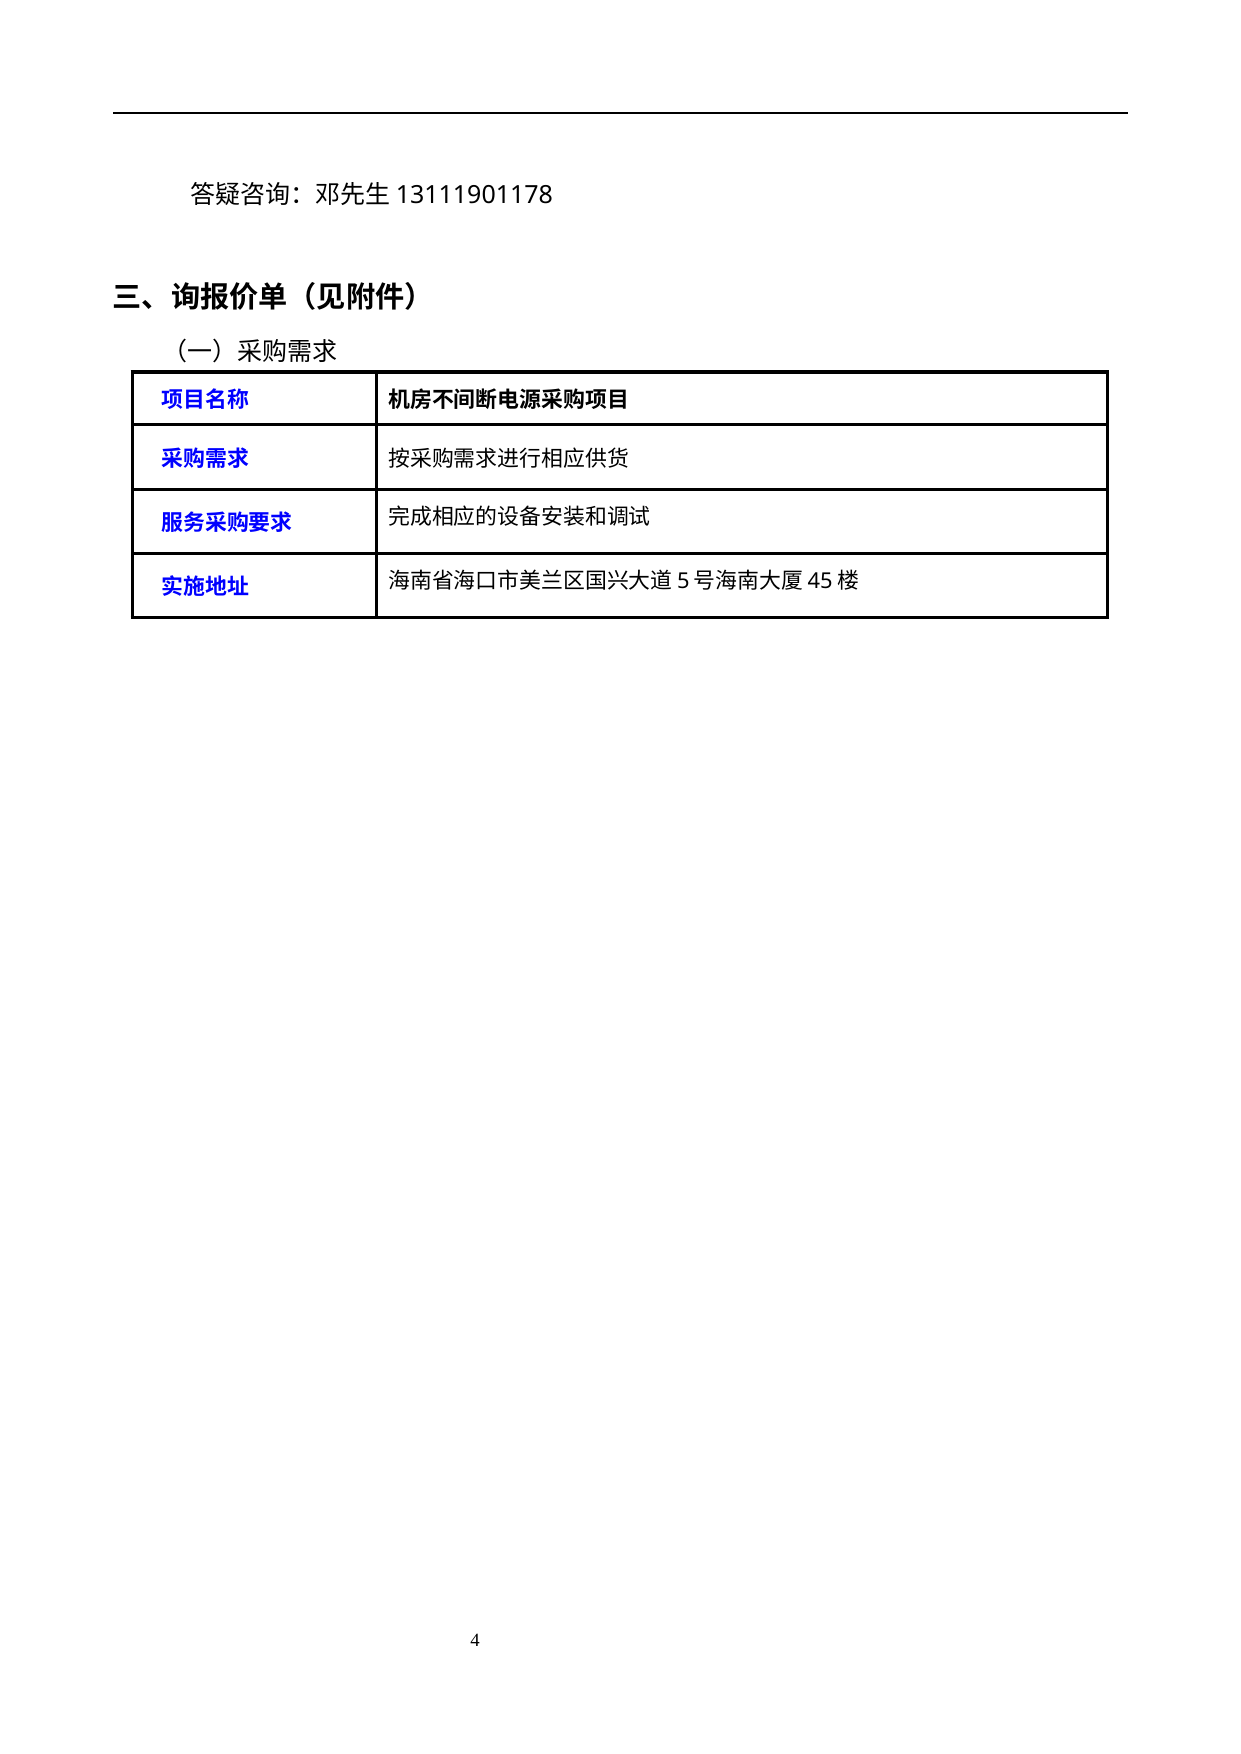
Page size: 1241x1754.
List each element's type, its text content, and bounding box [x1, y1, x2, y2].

table_cell 实施地址 [134, 555, 375, 616]
table_header 项目名称 [134, 374, 375, 423]
table_cell 完成相应的设备安装和调试 [378, 491, 1106, 552]
text （一）采购需求 [112, 318, 1128, 370]
table_cell 按采购需求进行相应供货 [378, 426, 1106, 488]
table_header 机房不间断电源采购项目 [378, 374, 1106, 423]
table_cell 海南省海口市美兰区国兴大道5号海南大厦45楼 [378, 555, 1106, 616]
table_cell 采购需求 [134, 426, 375, 488]
table_cell 服务采购要求 [134, 491, 375, 552]
text 答疑咨询：邓先生 13111901178 [112, 162, 1128, 214]
text 三、询报价单（见附件） [112, 266, 1128, 318]
